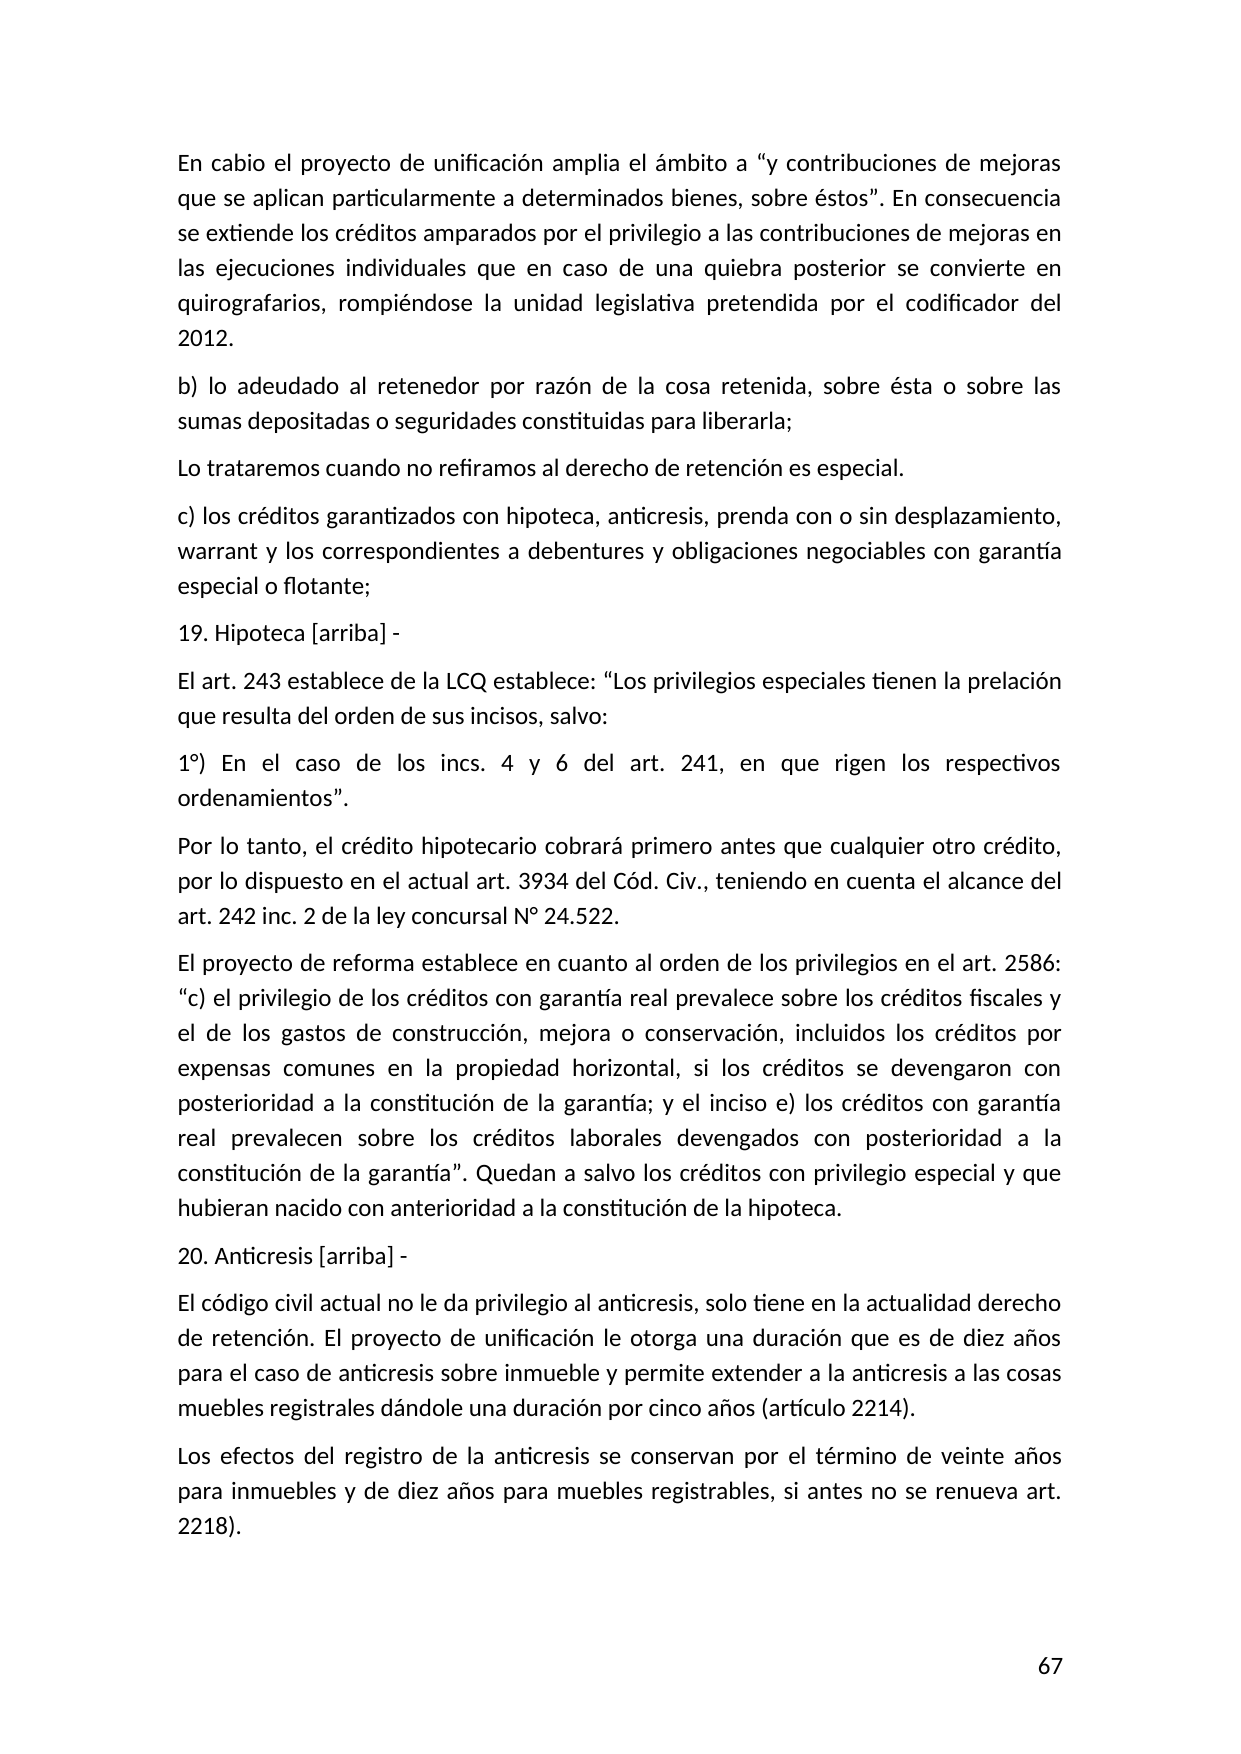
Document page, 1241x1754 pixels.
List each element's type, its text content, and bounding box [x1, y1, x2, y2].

text Por lo tanto, el crédito hipotecario cobrará primero antes que cualquier otro crédito, por lo dispuesto en el actual art. 3934 del Cód. Civ., teniendo en cuenta el alcance del art. 242 inc. 2 de la ley concursal N° 24.522. [177, 830, 1063, 931]
text 1°) En el caso de los incs. 4 y 6 del art. 241, en que rigen los respectivos ordenamientos”. [177, 748, 1063, 813]
text c) los créditos garantizados con hipoteca, anticresis, prenda con o sin desplazamiento, warrant y los correspondientes a debentures y obligaciones negociables con garantía especial o flotante; [177, 500, 1063, 601]
text El código civil actual no le da privilegio al anticresis, solo tiene en la actualidad derecho de retención. El proyecto de unificación le otorga una duración que es de diez años para el caso de anticresis sobre inmueble y permite extender a la anticresis a las cosas muebles registrales dándole una duración por cinco años (artículo 2214). [177, 1288, 1063, 1423]
text Lo trataremos cuando no refiramos al derecho de retención es especial. [177, 453, 1063, 483]
text 19. Hipoteca [arriba] - [177, 618, 1063, 648]
text Los efectos del registro de la anticresis se conservan por el término de veinte años para inmuebles y de diez años para muebles registrables, si antes no se renueva art. 2218). [177, 1440, 1063, 1541]
text En cabio el proyecto de unificación amplia el ámbito a “y contribuciones de mejoras que se aplican particularmente a determinados bienes, sobre éstos”. En consecuencia se extiende los créditos amparados por el privilegio a las contribuciones de mejoras en las ejecuciones individuales que en caso de una quiebra posterior se convierte en quirografarios, rompiéndose la unidad legislativa pretendida por el codificador del 2012. [177, 148, 1063, 353]
text El proyecto de reforma establece en cuanto al orden de los privilegios en el art. 2586: “c) el privilegio de los créditos con garantía real prevalece sobre los créditos fiscales y el de los gastos de construcción, mejora o conservación, incluidos los créditos por expensas comunes en la propiedad horizontal, si los créditos se devengaron con posterioridad a la constitución de la garantía; y el inciso e) los créditos con garantía real prevalecen sobre los créditos laborales devengados con posterioridad a la constitución de la garantía”. Quedan a salvo los créditos con privilegio especial y que hubieran nacido con anterioridad a la constitución de la hipoteca. [177, 948, 1063, 1223]
text 20. Anticresis [arriba] - [177, 1240, 1063, 1271]
text b) lo adeudado al retenedor por razón de la cosa retenida, sobre ésta o sobre las sumas depositadas o seguridades constituidas para liberarla; [177, 370, 1063, 436]
text El art. 243 establece de la LCQ establece: “Los privilegios especiales tienen la prelación que resulta del orden de sus incisos, salvo: [177, 665, 1063, 731]
